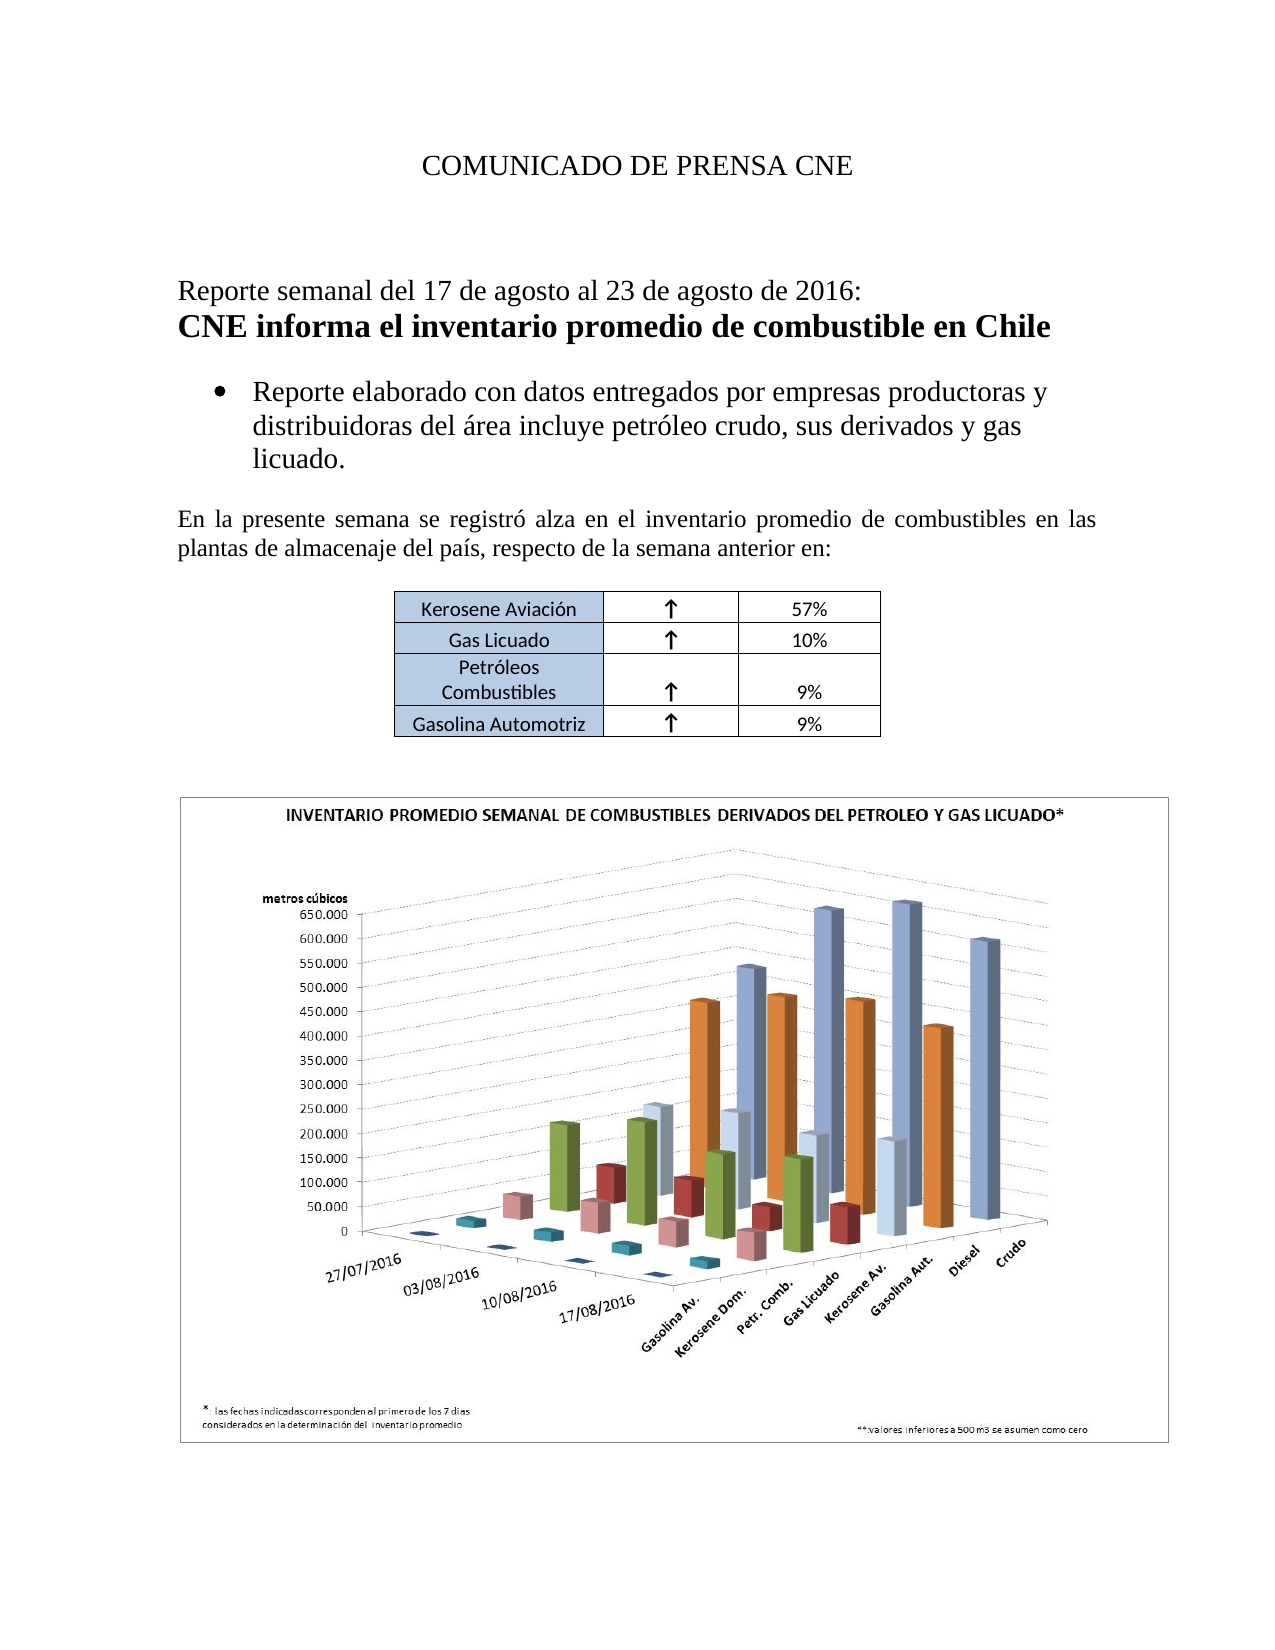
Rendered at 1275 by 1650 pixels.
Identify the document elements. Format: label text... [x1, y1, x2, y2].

table_cell Petróleos Combustibles [395, 654, 603, 705]
text En la presente semana se registró alza en el inventario promedio de combustibles en las plantas de almacenaje del país, respecto de la semana anterior en: [177, 504, 1098, 561]
table_cell 9% [739, 706, 880, 736]
picture [177, 794, 1170, 1444]
table_cell Gasolina Automotriz [395, 706, 603, 736]
text Reporte semanal del 17 de agosto al 23 de agosto de 2016: CNE informa el inventario promedio de combustible en Chile [177, 273, 1098, 345]
table_cell Gas Licuado [395, 623, 603, 653]
table_header ↑ [604, 592, 738, 622]
table_cell ↑ [604, 623, 738, 653]
table_cell 10% [739, 623, 880, 653]
table_cell 9% [739, 654, 880, 705]
table_cell ↑ [604, 706, 738, 736]
text COMUNICADO DE PRENSA CNE [177, 148, 1098, 181]
table_cell ↑ [604, 654, 738, 705]
list Reporte elaborado con datos entregados por empresas productoras y distribuidoras del área incluye petróleo crudo, sus derivados y gas licuado. [215, 374, 1098, 475]
table_header Kerosene Aviación [395, 592, 603, 622]
table_header 57% [739, 592, 880, 622]
